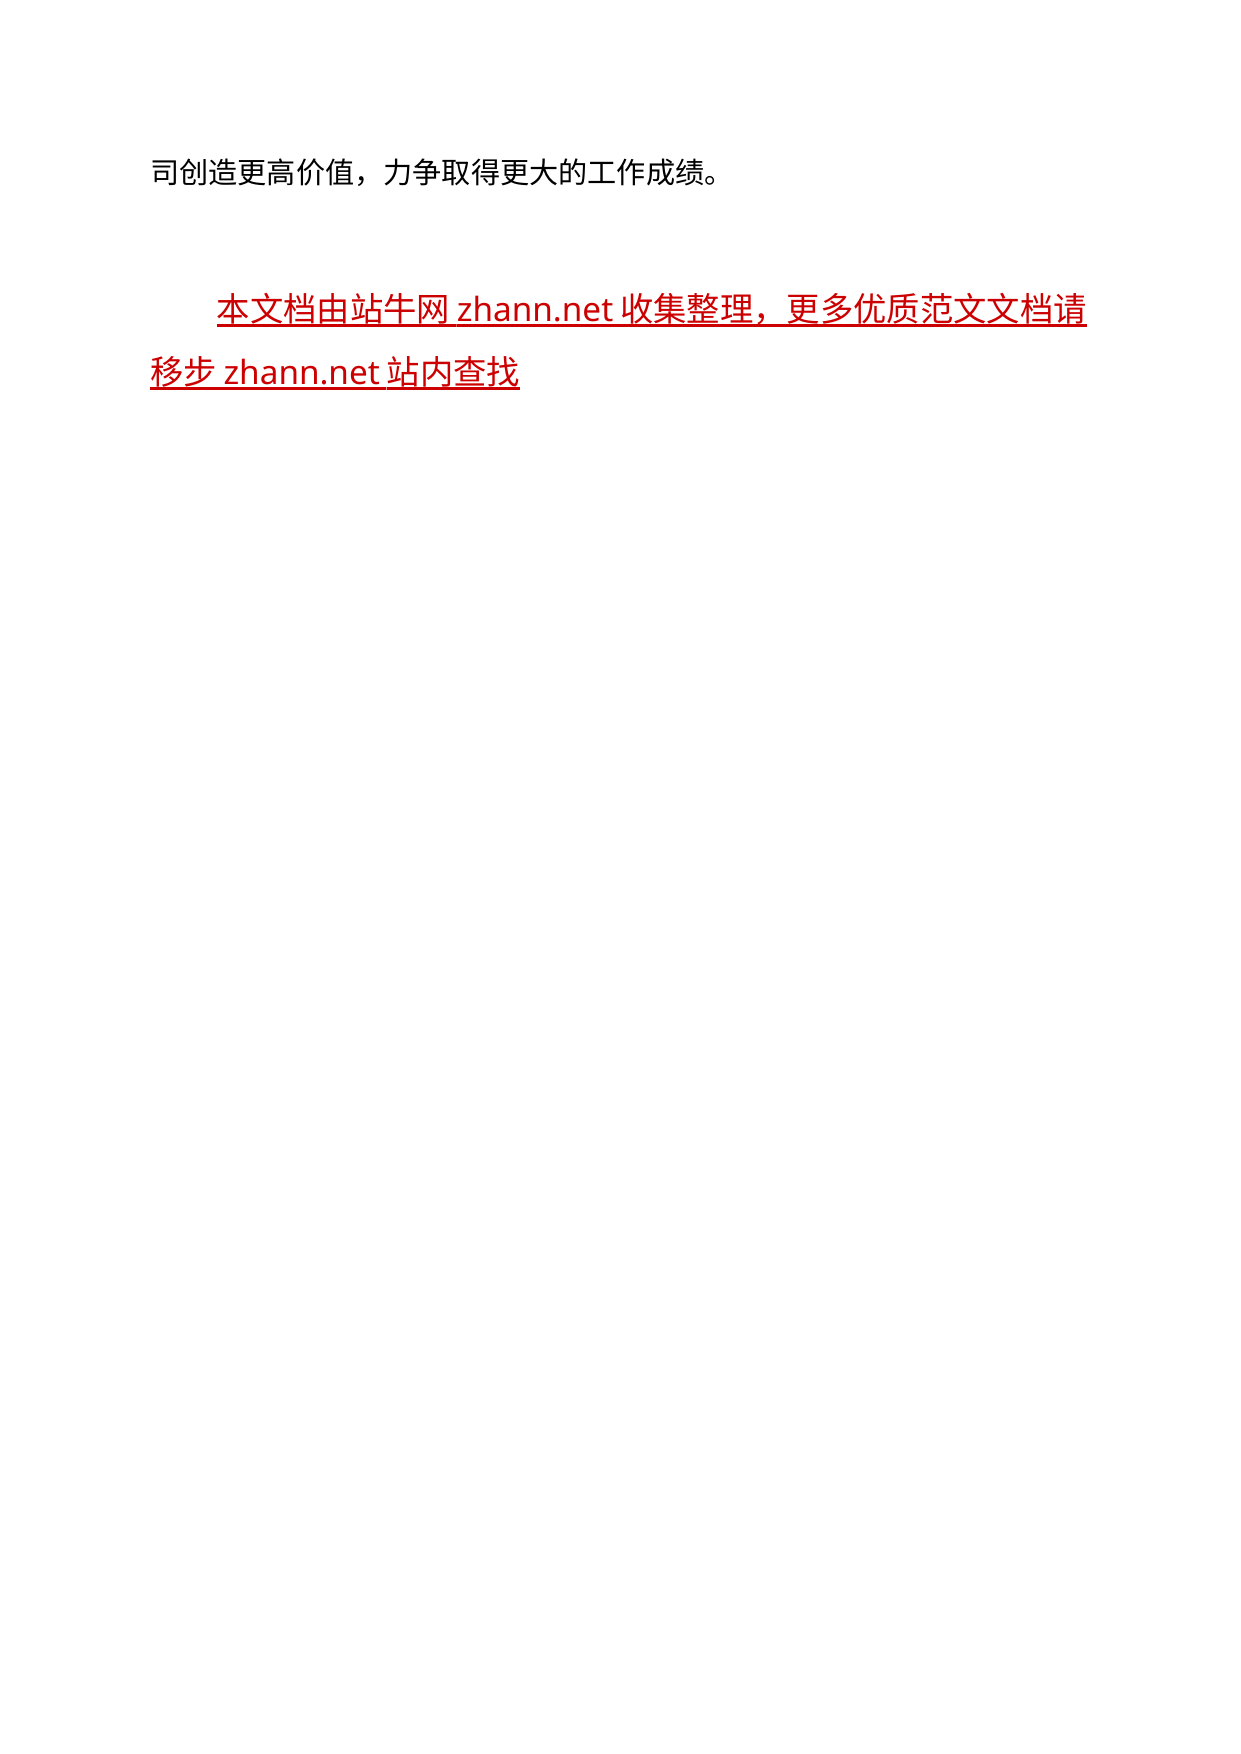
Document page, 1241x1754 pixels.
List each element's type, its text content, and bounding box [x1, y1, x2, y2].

text 本文档由站牛网zhann.net收集整理，更多优质范文文档请移步zhann.net站内查找 [150, 283, 1090, 394]
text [150, 150, 1090, 192]
